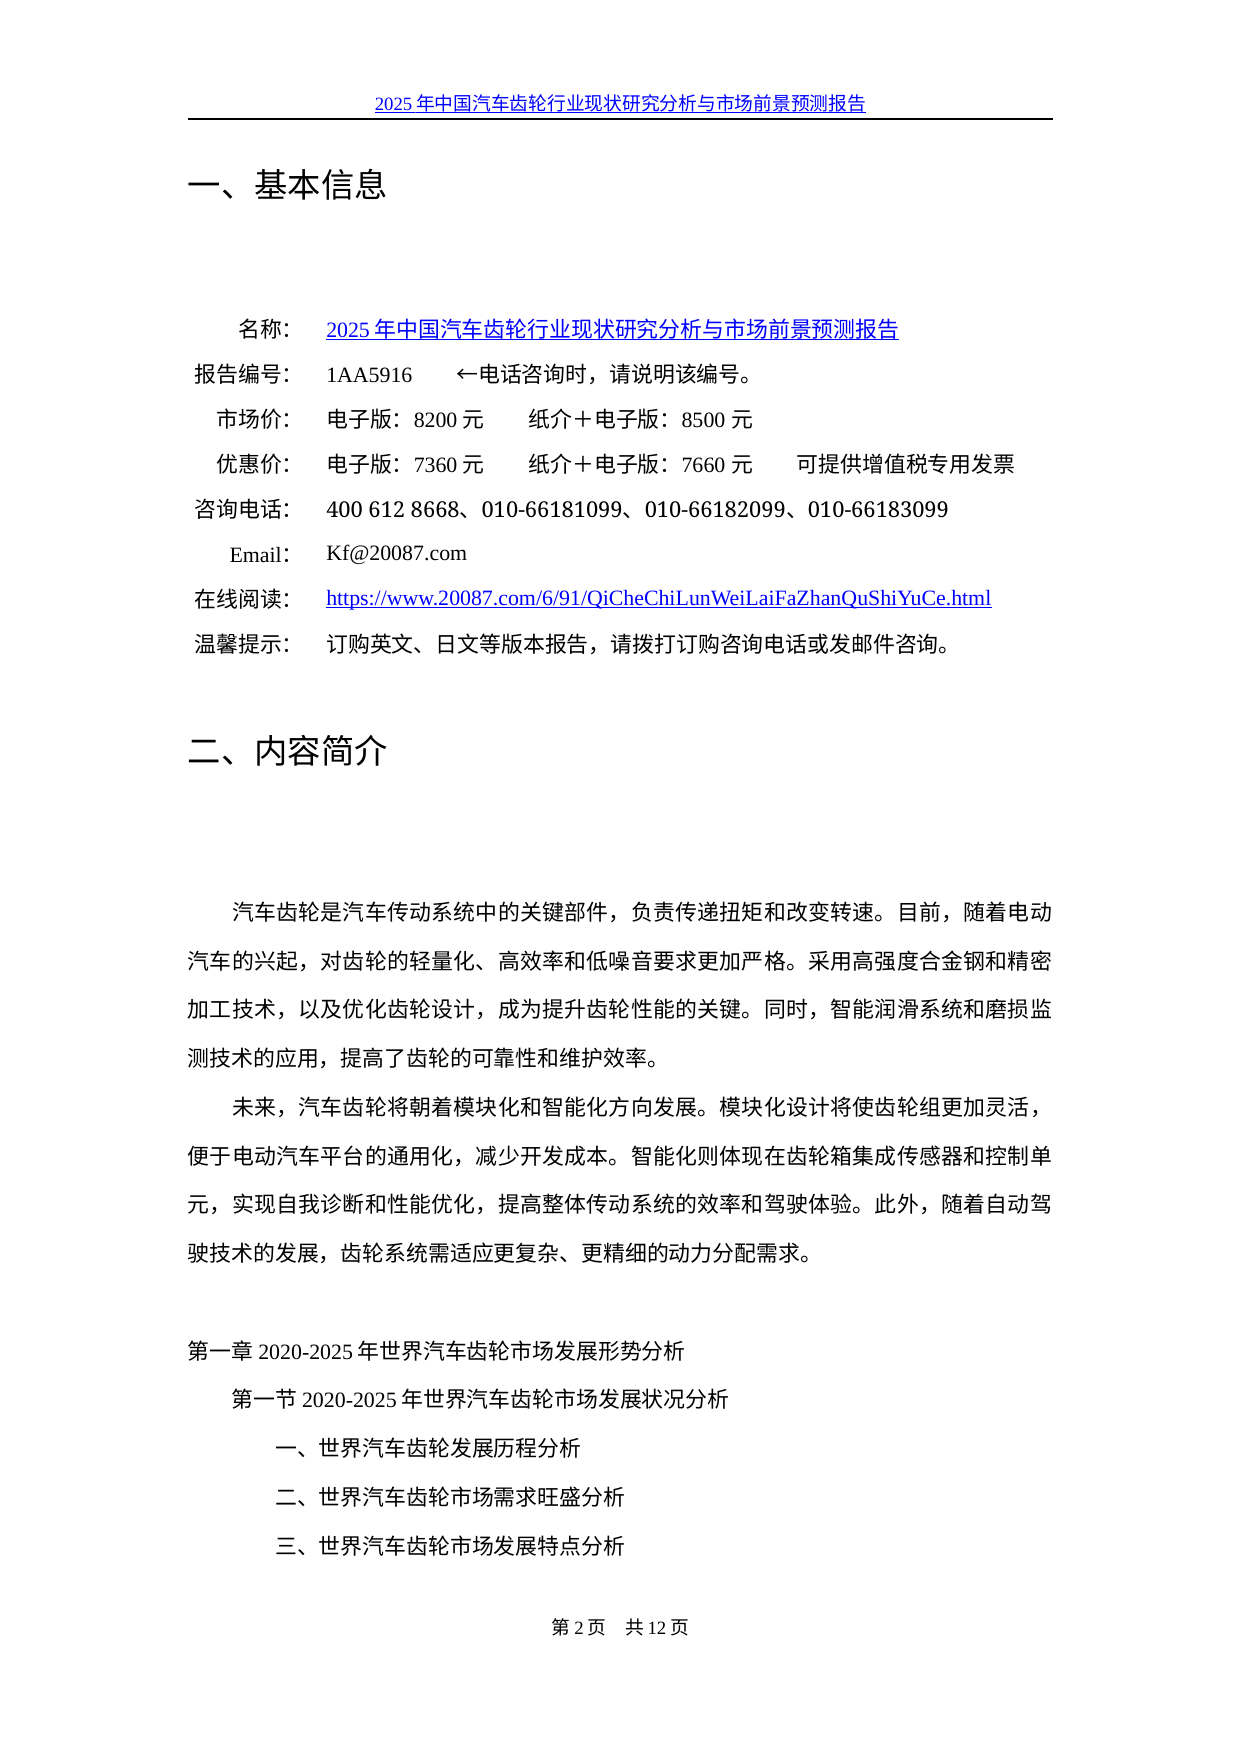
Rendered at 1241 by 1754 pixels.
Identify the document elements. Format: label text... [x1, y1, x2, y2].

table_header 名称： [167, 312, 315, 357]
table_cell Kf@20087.com [315, 537, 1073, 582]
table_cell 市场价： [167, 402, 315, 447]
table_cell [315, 582, 1073, 627]
table_cell 订购英文、日文等版本报告，请拨打订购咨询电话或发邮件咨询。 [315, 627, 1073, 672]
table_cell 在线阅读： [167, 582, 315, 627]
table_cell 优惠价： [167, 447, 315, 492]
title 二、内容简介 [187, 717, 1053, 782]
table_cell 报告编号： [167, 357, 315, 402]
table_cell 1AA5916 ←电话咨询时，请说明该编号。 [315, 357, 1073, 402]
table_cell 400 612 8668、010-66181099、010-66182099、010-66183099 [315, 492, 1073, 537]
table_cell 温馨提示： [167, 627, 315, 672]
table_cell 电子版：8200 元 纸介＋电子版：8500 元 [315, 402, 1073, 447]
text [187, 894, 1053, 1561]
title 一、基本信息 [187, 150, 1053, 215]
table_cell 咨询电话： [167, 492, 315, 537]
table_header 2025年中国汽车齿轮行业现状研究分析与市场前景预测报告 [315, 312, 1073, 357]
table_cell Email： [167, 537, 315, 582]
table_cell 电子版：7360 元 纸介＋电子版：7660 元 可提供增值税专用发票 [315, 447, 1073, 492]
